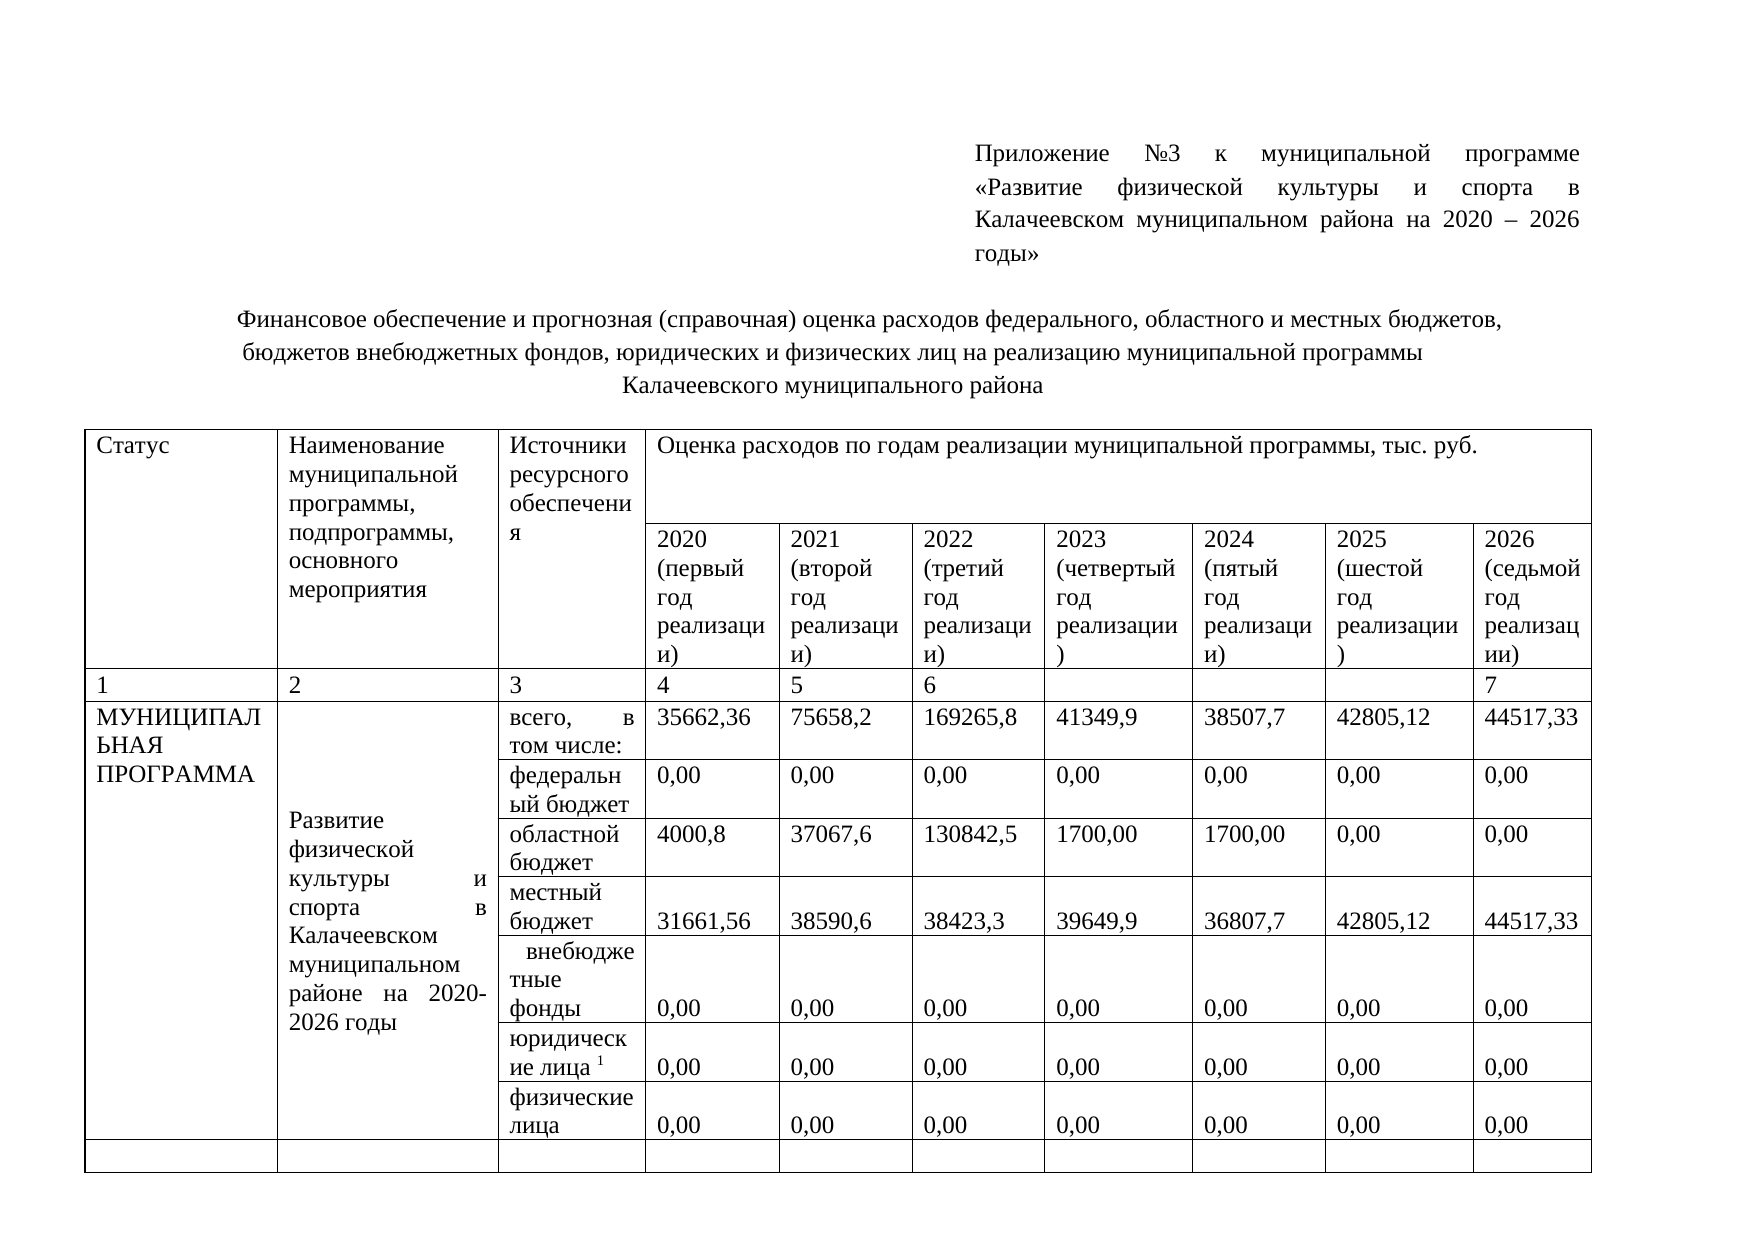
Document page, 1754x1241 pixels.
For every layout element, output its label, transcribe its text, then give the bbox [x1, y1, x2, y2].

table_header Приложение №3 к муниципальной программе «Развитие физической культуры и спорта в Калачеевском муниципальном района на 2020 – 2026 годы» Финансовое обеспечение и прогнозная (справочная) оценка расходов федерального, областного и местных бюджетов, бюджетов внебюджетных фондов, юридических и физических лиц на реализацию муниципальной программы Калачеевского муниципального района [74, 106, 1591, 403]
table_cell [74, 403, 1591, 1173]
